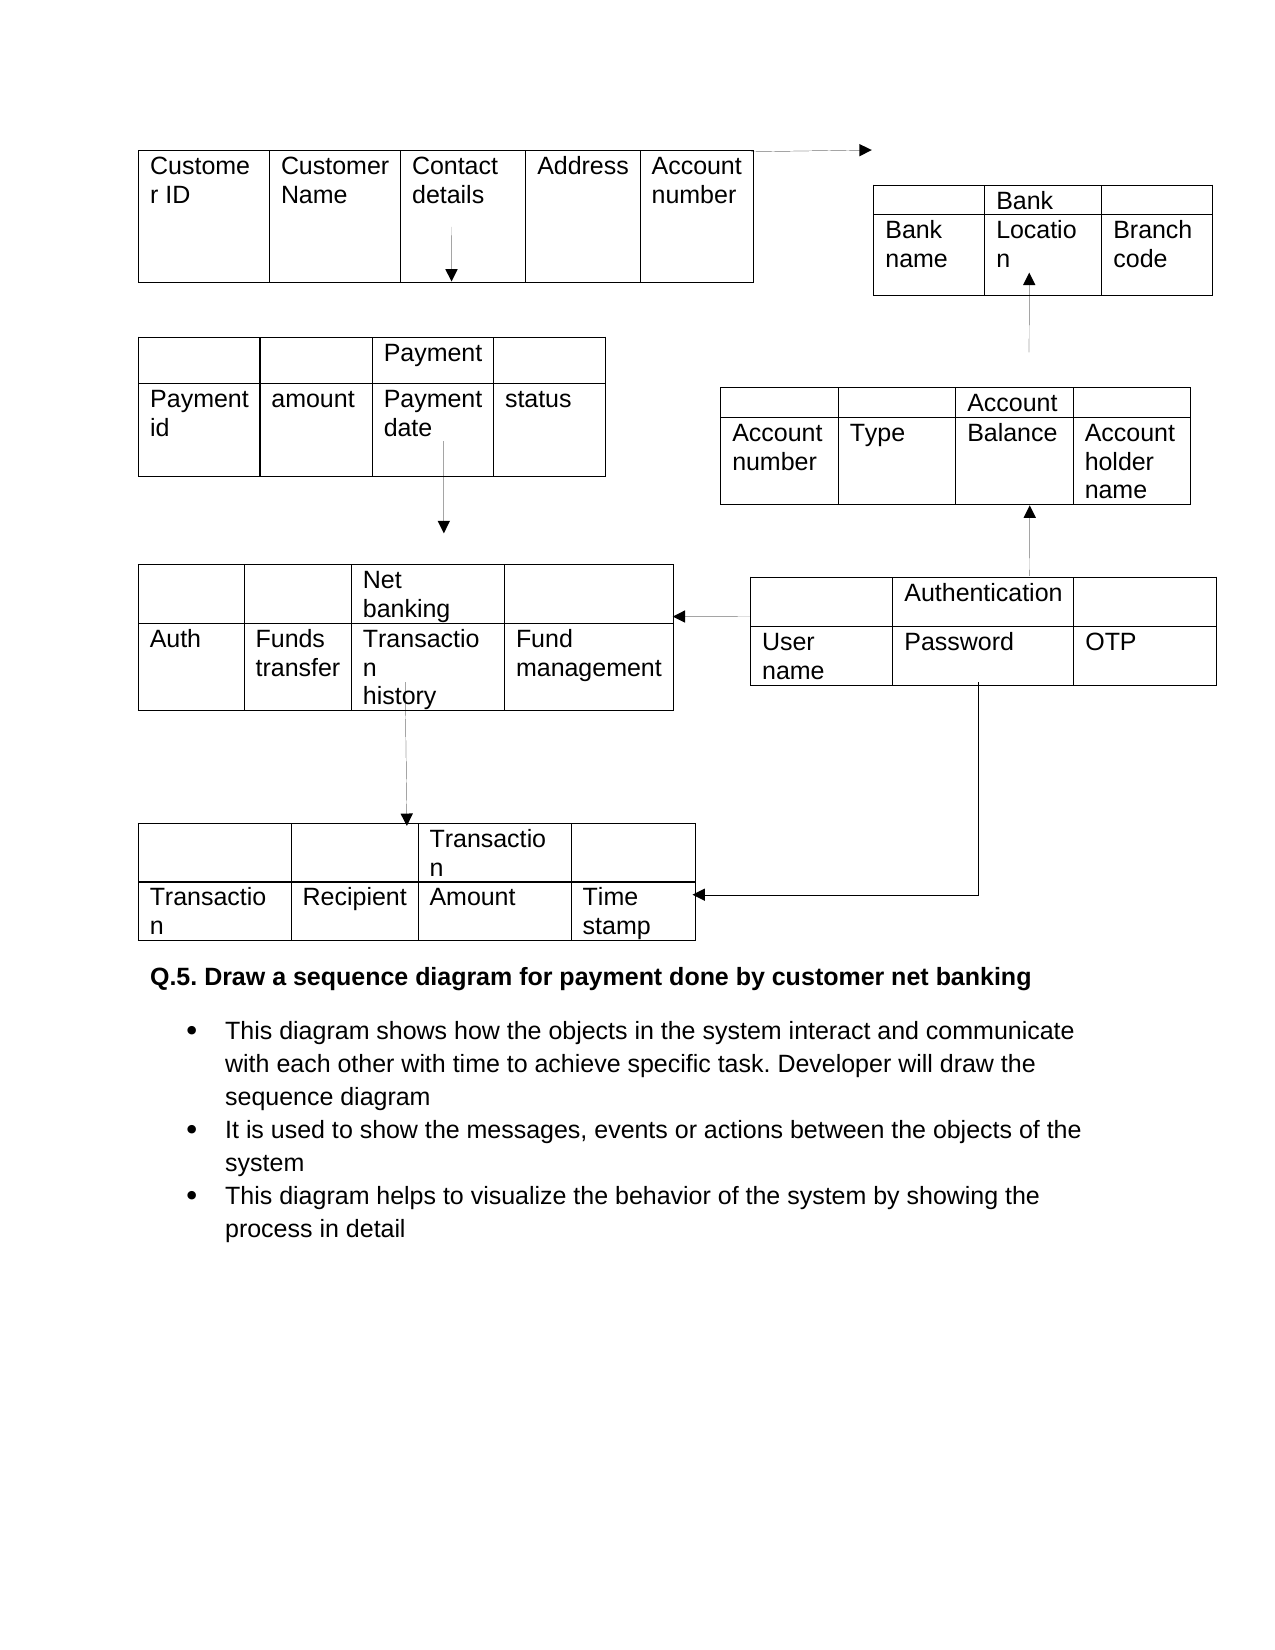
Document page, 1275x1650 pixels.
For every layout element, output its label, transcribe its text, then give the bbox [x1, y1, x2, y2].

table_cell Balance [956, 418, 1073, 504]
table_header Account [956, 388, 1073, 417]
table_cell Account holder name [1074, 418, 1190, 504]
table_cell Payment id [139, 384, 259, 476]
table_cell Bank name [874, 215, 984, 295]
table_cell Contact details [401, 151, 525, 282]
table_header [292, 824, 418, 881]
table_cell Transaction history [352, 624, 504, 710]
table_cell Payment date [373, 384, 493, 476]
table_header [245, 565, 351, 623]
table_header Authentication [893, 578, 1073, 626]
table_header Payment [373, 338, 493, 383]
table_header [505, 565, 673, 623]
table_header [494, 338, 605, 383]
table_cell Recipient [292, 883, 418, 940]
table_cell Customer ID [139, 151, 269, 282]
list This diagram helps to visualize the behavior of the system by showing the process in detail [187, 1181, 1125, 1243]
table_header [139, 565, 244, 623]
table_cell Type [839, 418, 955, 504]
list It is used to show the messages, events or actions between the objects of the system [187, 1115, 1125, 1177]
table_header [1074, 578, 1216, 626]
table_cell Transaction [139, 883, 291, 940]
table_header [139, 338, 259, 383]
table_cell Address [526, 151, 640, 282]
table_cell Time stamp [572, 883, 695, 940]
table_cell Password [893, 627, 1073, 685]
table_header [874, 186, 984, 214]
table_cell Location [985, 215, 1101, 295]
table_header Bank [985, 186, 1101, 214]
table_header Net banking [352, 565, 504, 623]
table_cell amount [261, 384, 372, 476]
table_cell User name [751, 627, 892, 685]
table_header [139, 824, 291, 881]
table_header [751, 578, 892, 626]
table_cell Funds transfer [245, 624, 351, 710]
table_cell Auth [139, 624, 244, 710]
table_header [839, 388, 955, 417]
table_cell Account number [721, 418, 838, 504]
table_header [261, 338, 372, 383]
table_header [1074, 388, 1190, 417]
table_cell Account number [641, 151, 753, 282]
table_header [1102, 186, 1212, 214]
text Q.5. Draw a sequence diagram for payment done by customer net banking [150, 962, 1125, 991]
table_header [572, 824, 695, 881]
list This diagram shows how the objects in the system interact and communicate with each other with time to achieve specific task. Developer will draw the sequence diagram [187, 1016, 1125, 1111]
table_header Transaction [419, 824, 571, 881]
table_cell Customer Name [270, 151, 400, 282]
table_cell Amount [419, 883, 571, 940]
table_header [721, 388, 838, 417]
table_cell Branch code [1102, 215, 1212, 295]
table_cell Fund management [505, 624, 673, 710]
table_cell OTP [1074, 627, 1216, 685]
table_cell status [494, 384, 605, 476]
